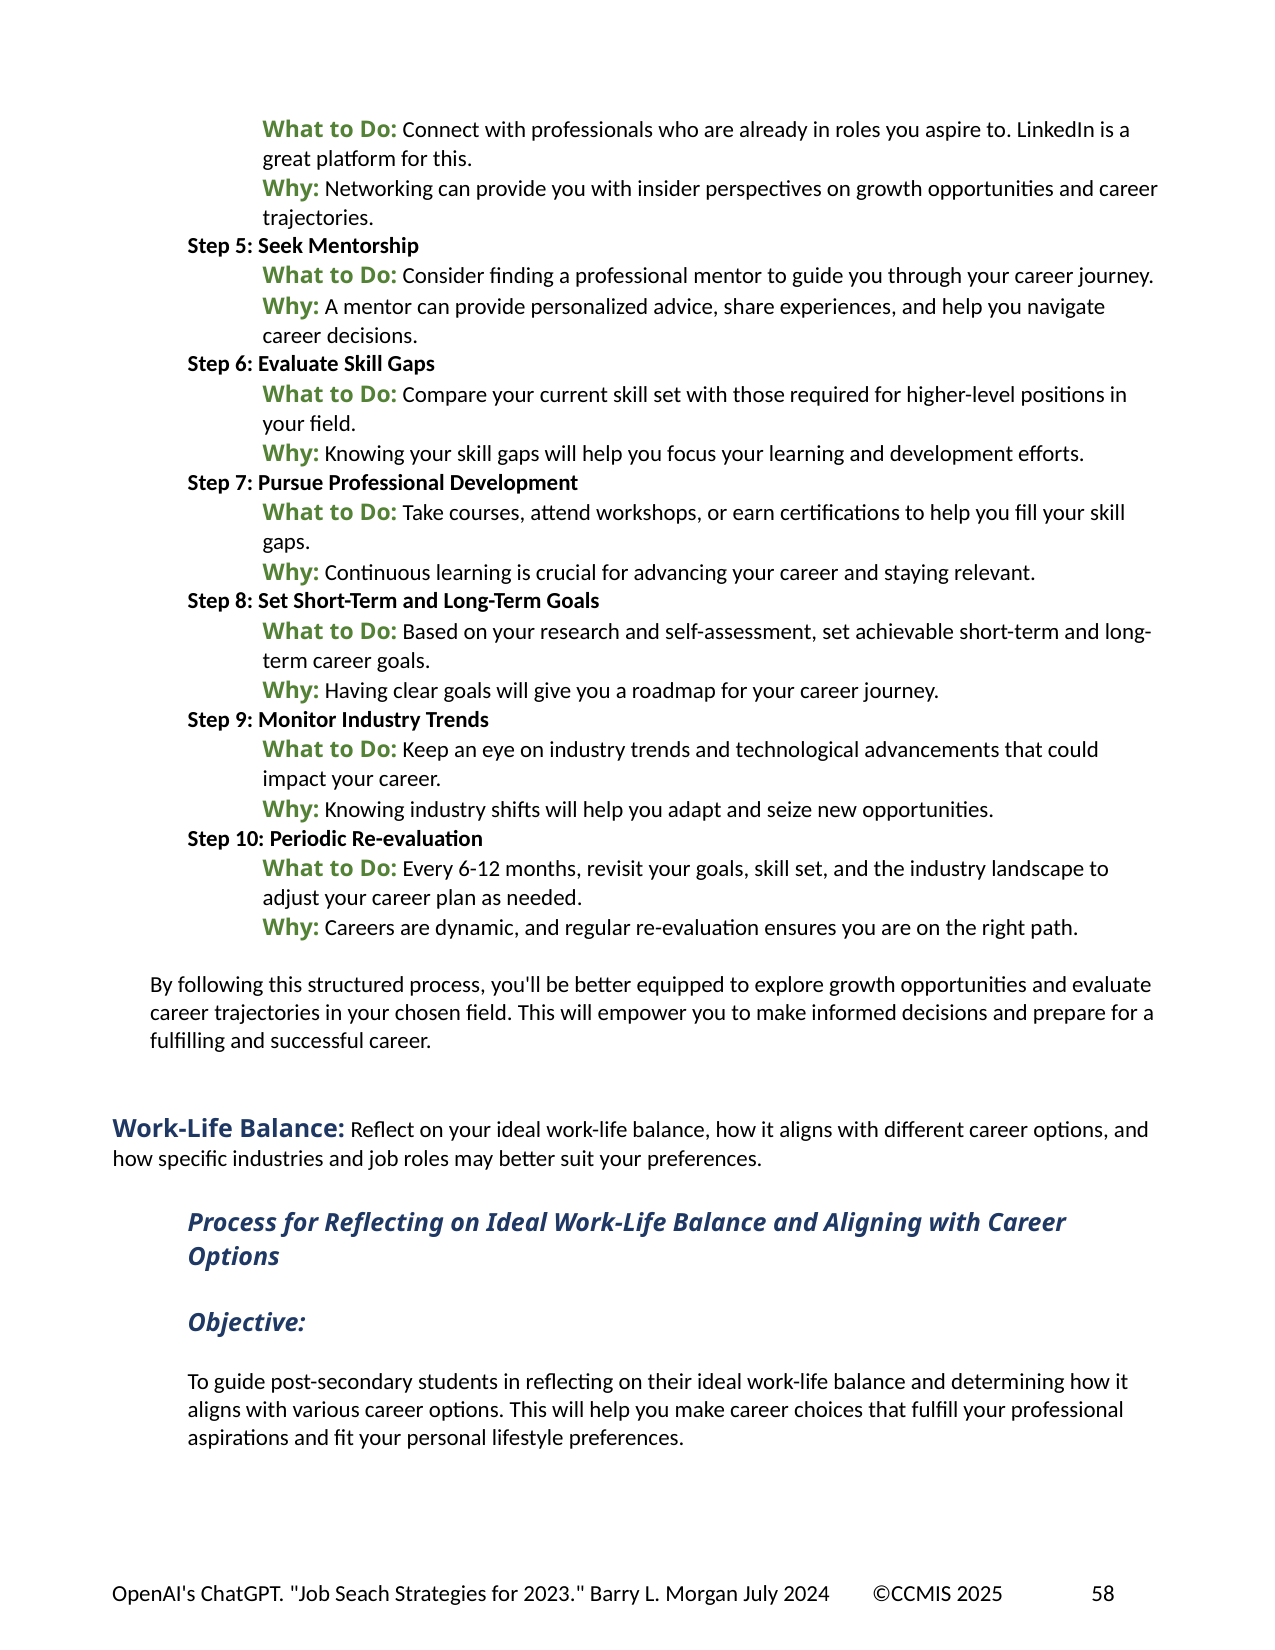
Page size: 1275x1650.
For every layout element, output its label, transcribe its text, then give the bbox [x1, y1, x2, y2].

subtitle Step 5: Seek Mentorship [187, 231, 1162, 259]
text Why: A mentor can provide personalized advice, share experiences, and help you navigate career decisions. [262, 290, 1162, 349]
text What to Do: Take courses, attend workshops, or earn certifications to help you fill your skill gaps. [262, 496, 1162, 555]
text What to Do: Compare your current skill set with those required for higher-level positions in your field. [262, 378, 1162, 437]
subtitle Step 8: Set Short-Term and Long-Term Goals [187, 587, 1162, 615]
text To guide post-secondary students in reflecting on their ideal work-life balance and determining how it aligns with various career options. This will help you make career choices that fulfill your professional aspirations and fit your personal lifestyle preferences. [187, 1367, 1162, 1451]
text Work-Life Balance: Reflect on your ideal work-life balance, how it aligns with different career options, and how specific industries and job roles may better suit your preferences. [112, 1110, 1162, 1172]
text What to Do: Consider finding a professional mentor to guide you through your career journey. [262, 259, 1162, 290]
subtitle Step 6: Evaluate Skill Gaps [187, 349, 1162, 378]
text Why: Continuous learning is crucial for advancing your career and staying relevant. [262, 555, 1162, 587]
text What to Do: Based on your research and self-assessment, set achievable short-term and long-term career goals. [262, 615, 1162, 674]
text Why: Having clear goals will give you a roadmap for your career journey. [262, 674, 1162, 705]
text What to Do: Connect with professionals who are already in roles you aspire to. LinkedIn is a great platform for this. [262, 112, 1162, 172]
text Why: Knowing your skill gaps will help you focus your learning and development efforts. [262, 437, 1162, 468]
text Why: Knowing industry shifts will help you adapt and seize new opportunities. [262, 792, 1162, 824]
subtitle Step 9: Monitor Industry Trends [187, 705, 1162, 733]
text Why: Careers are dynamic, and regular re-evaluation ensures you are on the right path. [262, 911, 1162, 942]
text By following this structured process, you'll be better equipped to explore growth opportunities and evaluate career trajectories in your chosen field. This will empower you to make informed decisions and prepare for a fulfilling and successful career. [150, 970, 1162, 1054]
subtitle Step 7: Pursue Professional Development [187, 468, 1162, 496]
subtitle Process for Reflecting on Ideal Work-Life Balance and Aligning with Career Options [187, 1205, 1162, 1273]
text What to Do: Keep an eye on industry trends and technological advancements that could impact your career. [262, 733, 1162, 792]
text What to Do: Every 6-12 months, revisit your goals, skill set, and the industry landscape to adjust your career plan as needed. [262, 852, 1162, 911]
subtitle Objective: [187, 1305, 1162, 1339]
subtitle Step 10: Periodic Re-evaluation [187, 824, 1162, 852]
text Why: Networking can provide you with insider perspectives on growth opportunities and career trajectories. [262, 172, 1162, 231]
